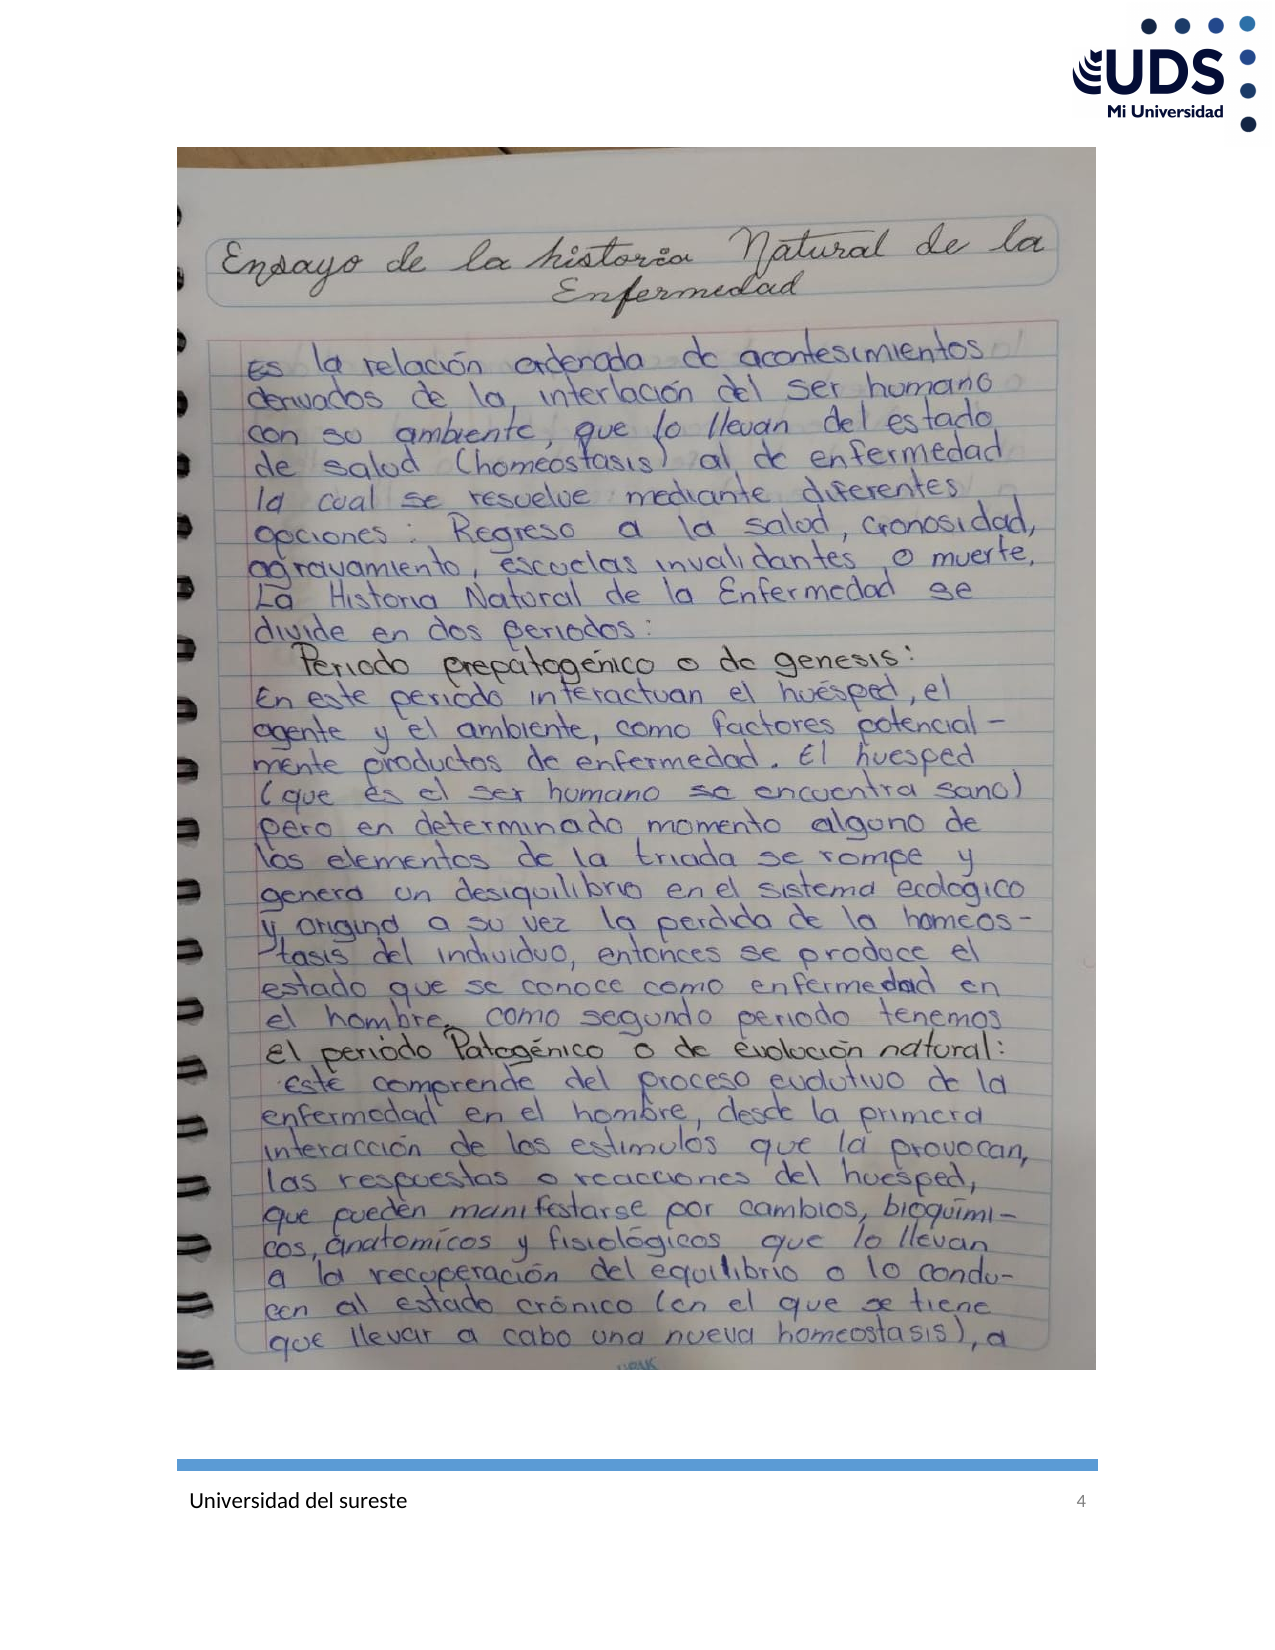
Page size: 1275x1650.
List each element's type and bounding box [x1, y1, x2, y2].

picture [1071, 2, 1272, 146]
picture [177, 147, 1096, 1370]
